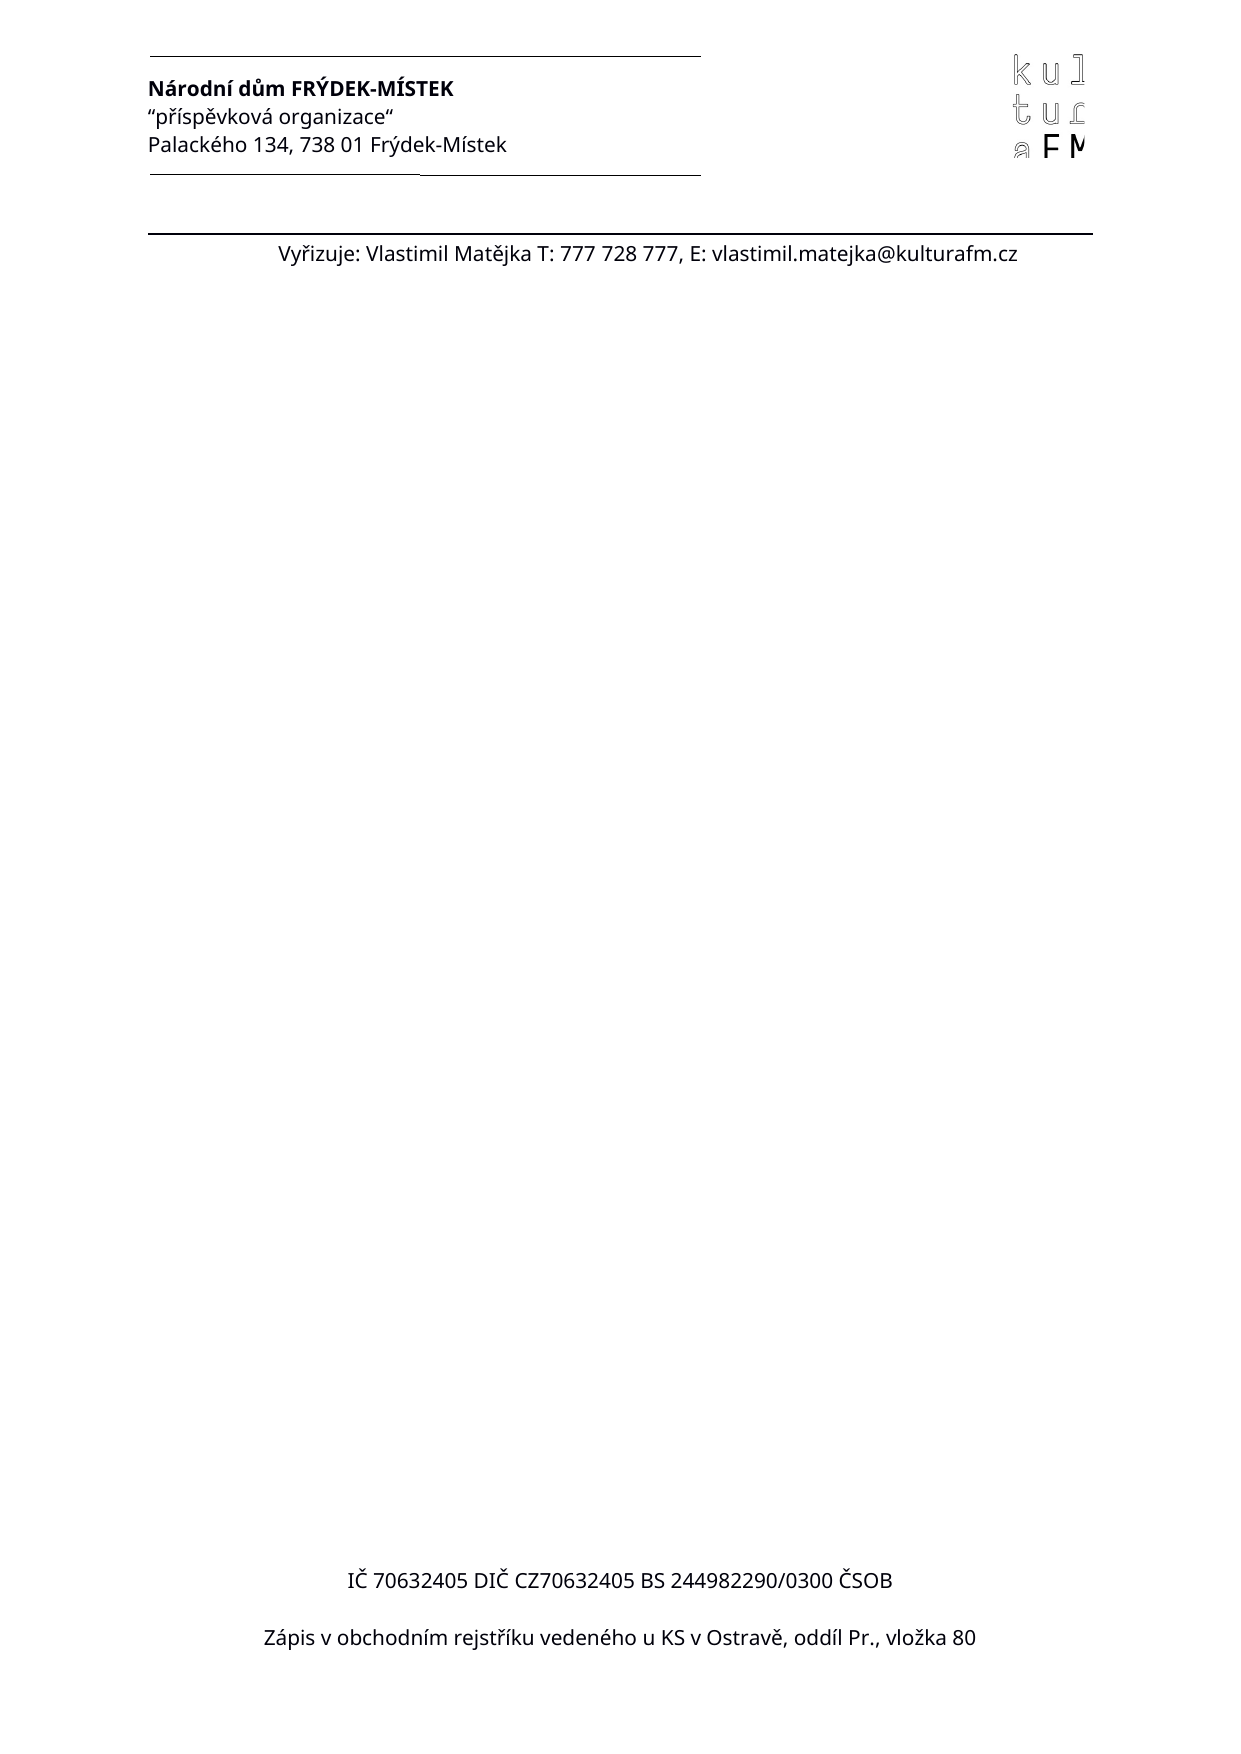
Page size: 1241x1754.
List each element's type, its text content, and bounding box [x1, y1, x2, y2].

picture [1012, 54, 1085, 156]
text Vyřizuje: Vlastimil Matějka T: 777 728 777, E: vlastimil.matejka@kulturafm.cz [88, 239, 1093, 267]
